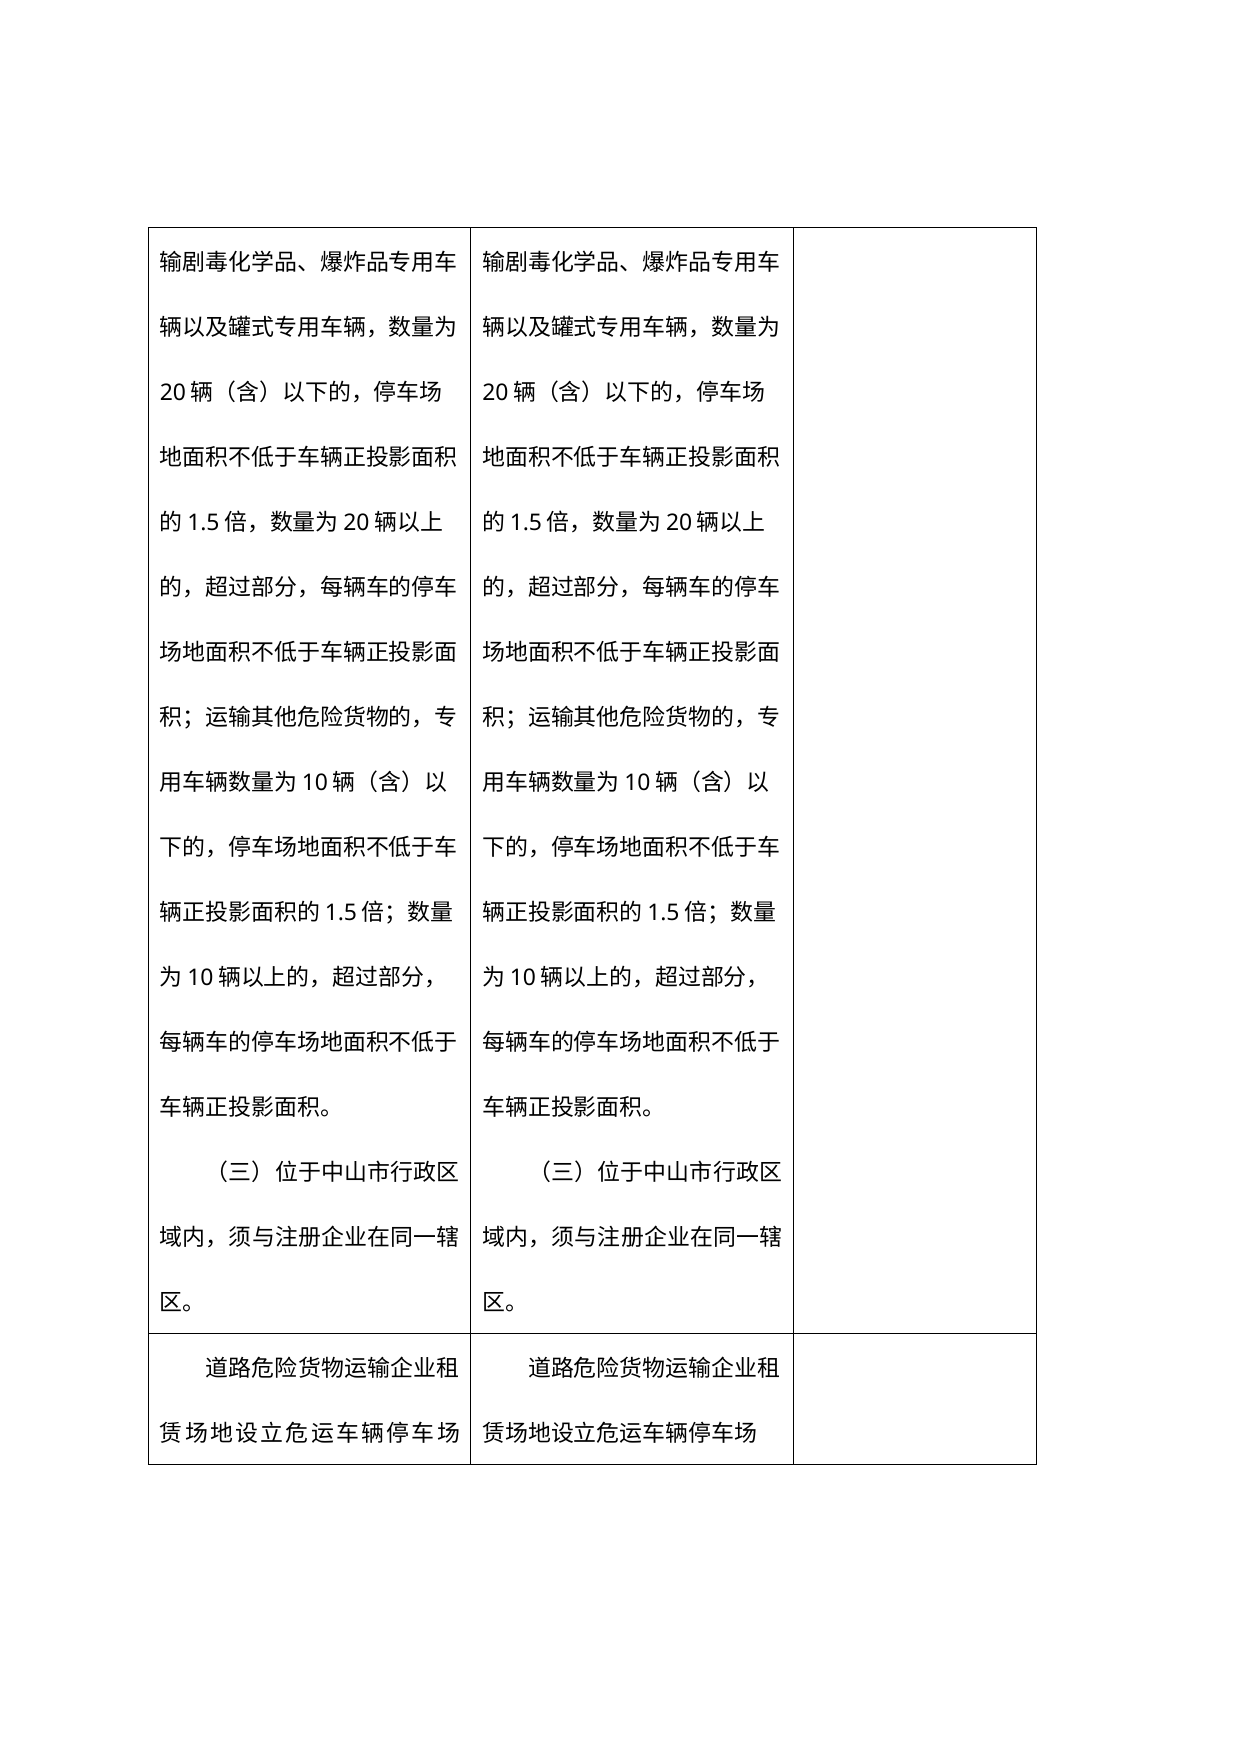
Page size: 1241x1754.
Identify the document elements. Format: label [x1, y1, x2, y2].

table_cell [149, 1334, 470, 1464]
table_cell [149, 228, 470, 1333]
table_cell [794, 228, 1036, 1333]
table_cell [794, 1334, 1036, 1464]
table_cell [471, 1334, 793, 1464]
table_cell [471, 228, 793, 1333]
